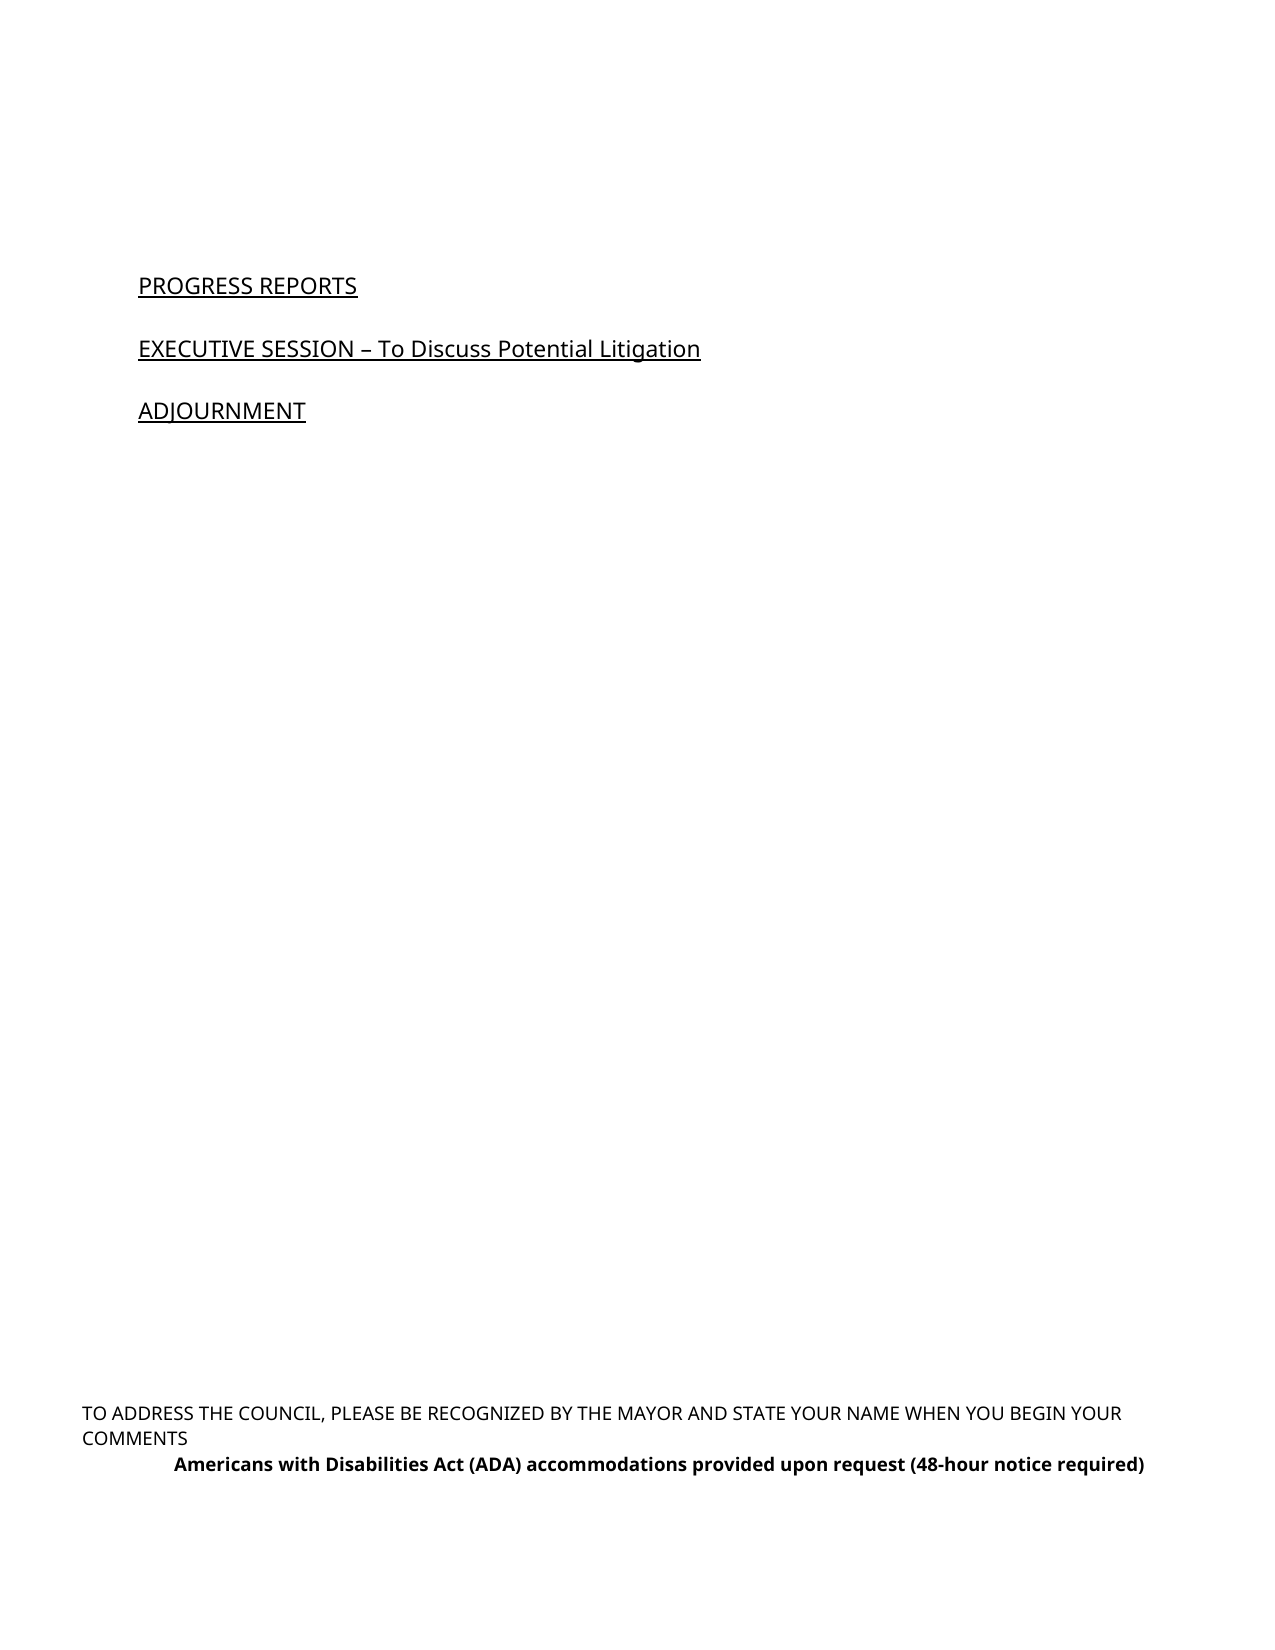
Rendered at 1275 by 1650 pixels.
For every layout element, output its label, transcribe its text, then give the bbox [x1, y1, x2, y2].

text EXECUTIVE SESSION – To Discuss Potential Litigation [138, 332, 1181, 364]
text PROGRESS REPORTS [138, 270, 1181, 301]
subtitle ADJOURNMENT [138, 395, 1181, 426]
